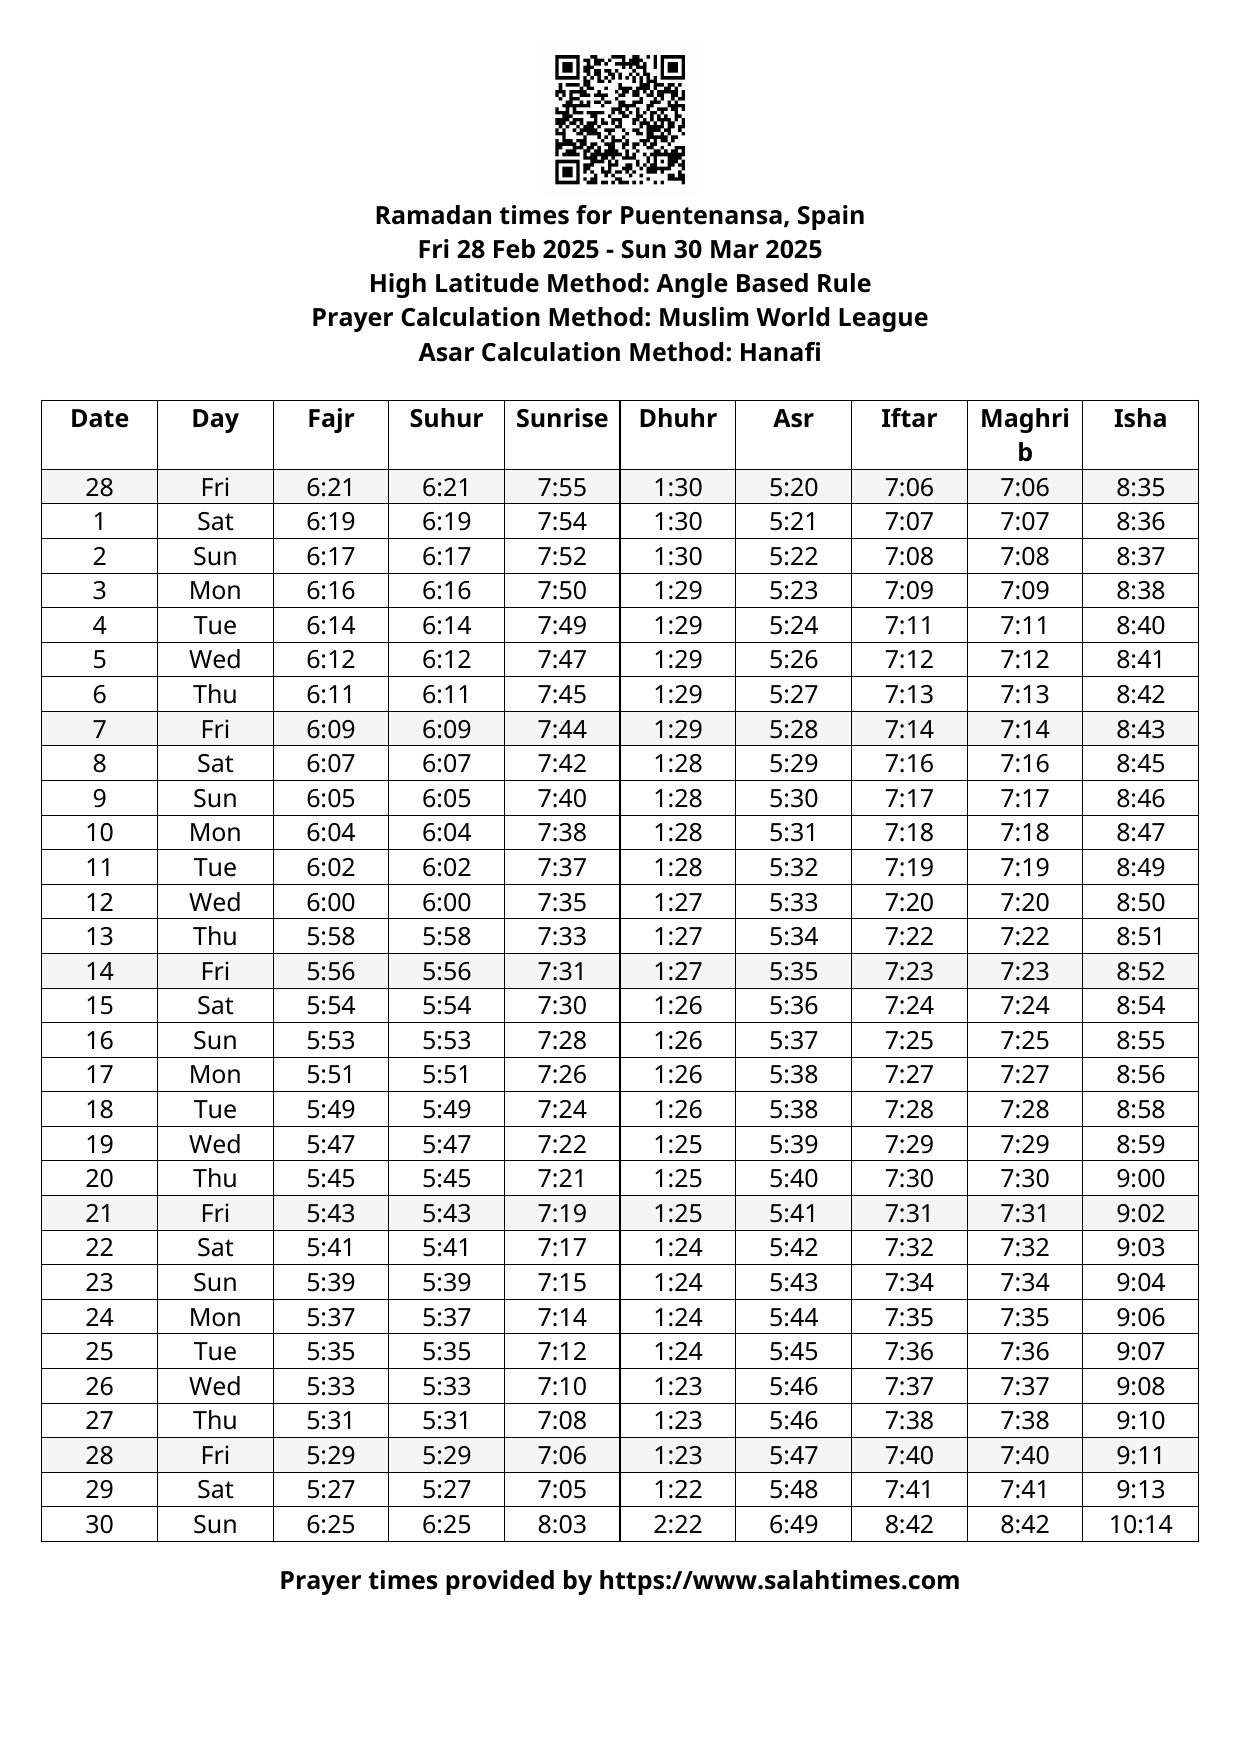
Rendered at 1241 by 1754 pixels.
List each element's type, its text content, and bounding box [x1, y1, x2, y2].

table_cell 6:25 [389, 1507, 504, 1541]
table_cell 7:24 [852, 989, 967, 1022]
table_cell 6:16 [274, 574, 388, 607]
table_cell 8:52 [1083, 954, 1198, 987]
table_cell 7:41 [852, 1473, 967, 1506]
table_header Asr [736, 401, 851, 469]
table_cell Fri [158, 954, 273, 987]
table_cell 5:37 [389, 1300, 504, 1333]
table_cell 5:58 [389, 919, 504, 953]
table_cell Mon [158, 1300, 273, 1333]
table_cell 8:45 [1083, 746, 1198, 780]
table_cell 6:12 [389, 643, 504, 676]
table_cell 1:29 [621, 643, 735, 676]
table_cell Tue [158, 850, 273, 884]
table_cell 7:20 [852, 885, 967, 918]
table_cell 5:27 [736, 677, 851, 711]
table_cell Sun [158, 781, 273, 814]
table_cell 7:44 [505, 712, 619, 745]
table_cell 7:26 [505, 1058, 619, 1091]
table_cell 5:51 [389, 1058, 504, 1091]
table_cell Thu [158, 677, 273, 711]
table_cell 6:17 [274, 539, 388, 572]
table_cell Tue [158, 1092, 273, 1126]
table_cell 7:40 [968, 1438, 1082, 1472]
table_cell 5:43 [736, 1265, 851, 1299]
table_cell 1:25 [621, 1196, 735, 1229]
table_cell 1:29 [621, 608, 735, 642]
table_cell 7:23 [968, 954, 1082, 987]
table_cell 7:14 [968, 712, 1082, 745]
table_cell 5:46 [736, 1404, 851, 1437]
table_cell 7:42 [505, 746, 619, 780]
table_cell 29 [42, 1473, 157, 1506]
table_cell 1:25 [621, 1127, 735, 1160]
table_cell 7:08 [505, 1404, 619, 1437]
table_cell 6:25 [274, 1507, 388, 1541]
table_cell 5:53 [274, 1023, 388, 1057]
table_cell 8:50 [1083, 885, 1198, 918]
table_cell 5:49 [274, 1092, 388, 1126]
table_cell 20 [42, 1161, 157, 1195]
table_cell 6:02 [274, 850, 388, 884]
table_cell 7:40 [505, 781, 619, 814]
table_cell 8:54 [1083, 989, 1198, 1022]
table_cell 7:12 [505, 1334, 619, 1368]
table_cell 5:47 [274, 1127, 388, 1160]
table_cell 14 [42, 954, 157, 987]
table_cell 7:11 [968, 608, 1082, 642]
table_cell 5:38 [736, 1058, 851, 1091]
table_cell 5:34 [736, 919, 851, 953]
table_cell 8:35 [1083, 470, 1198, 503]
table_cell 7:12 [968, 643, 1082, 676]
table_cell 7:35 [505, 885, 619, 918]
table_cell 5:36 [736, 989, 851, 1022]
table_cell Sat [158, 989, 273, 1022]
table_cell 7:31 [968, 1196, 1082, 1229]
table_cell 5:41 [736, 1196, 851, 1229]
table_cell 7:21 [505, 1161, 619, 1195]
table_cell Thu [158, 919, 273, 953]
table_cell 7:24 [505, 1092, 619, 1126]
table_cell 26 [42, 1369, 157, 1402]
table_cell 5:54 [389, 989, 504, 1022]
table_cell 7:06 [968, 470, 1082, 503]
table_cell 7:40 [852, 1438, 967, 1472]
table_cell 8:41 [1083, 643, 1198, 676]
table_cell 7:28 [505, 1023, 619, 1057]
table_cell 7:31 [852, 1196, 967, 1229]
table_cell 5:42 [736, 1231, 851, 1264]
table_cell 1:24 [621, 1300, 735, 1333]
table_cell 5:26 [736, 643, 851, 676]
table_cell 9:11 [1083, 1438, 1198, 1472]
table_cell 7:13 [852, 677, 967, 711]
table_cell 7:09 [968, 574, 1082, 607]
table_cell 7:41 [968, 1473, 1082, 1506]
text Asar Calculation Method: Hanafi [42, 334, 1198, 368]
table_cell 5:31 [274, 1404, 388, 1437]
table_cell 5:31 [389, 1404, 504, 1437]
table_cell 7:49 [505, 608, 619, 642]
table_cell 8:38 [1083, 574, 1198, 607]
table_cell 5:21 [736, 504, 851, 538]
table_cell 1:29 [621, 712, 735, 745]
table_cell Sat [158, 504, 273, 538]
table_cell 5:49 [389, 1092, 504, 1126]
table_cell 1 [42, 504, 157, 538]
table_cell Fri [158, 1196, 273, 1229]
table_cell 8:46 [1083, 781, 1198, 814]
table_cell 5:47 [389, 1127, 504, 1160]
table_cell 5:29 [389, 1438, 504, 1472]
table_cell 5:33 [389, 1369, 504, 1402]
table_cell 5:28 [736, 712, 851, 745]
table_cell 25 [42, 1334, 157, 1368]
table_cell 5:23 [736, 574, 851, 607]
table_cell 5:31 [736, 816, 851, 849]
table_cell Tue [158, 1334, 273, 1368]
table_cell 7:29 [968, 1127, 1082, 1160]
table_cell 1:24 [621, 1334, 735, 1368]
table_cell 1:25 [621, 1161, 735, 1195]
table_cell 1:26 [621, 1092, 735, 1126]
table_cell 8:58 [1083, 1092, 1198, 1126]
table_cell Tue [158, 608, 273, 642]
table_cell 7:20 [968, 885, 1082, 918]
table_cell 7:13 [968, 677, 1082, 711]
table_cell 5:56 [274, 954, 388, 987]
table_cell 6:49 [736, 1507, 851, 1541]
table_cell 1:30 [621, 470, 735, 503]
table_cell 5:38 [736, 1092, 851, 1126]
table_cell 5:35 [274, 1334, 388, 1368]
table_cell 7:22 [852, 919, 967, 953]
table_cell 7:52 [505, 539, 619, 572]
table_header Date [42, 401, 157, 469]
table_cell 12 [42, 885, 157, 918]
table_cell 16 [42, 1023, 157, 1057]
table_cell Wed [158, 885, 273, 918]
table_cell 2 [42, 539, 157, 572]
table_header Sunrise [505, 401, 619, 469]
table_cell 8:51 [1083, 919, 1198, 953]
table_cell 7:37 [505, 850, 619, 884]
table_cell 9:07 [1083, 1334, 1198, 1368]
table_cell 6:09 [274, 712, 388, 745]
table_cell 7:38 [852, 1404, 967, 1437]
table_cell 6:00 [274, 885, 388, 918]
table_cell 7:55 [505, 470, 619, 503]
table_cell Fri [158, 1438, 273, 1472]
table_cell 7:24 [968, 989, 1082, 1022]
table_cell 7:17 [968, 781, 1082, 814]
table_cell 5:56 [389, 954, 504, 987]
table_cell 8:03 [505, 1507, 619, 1541]
table_header Dhuhr [621, 401, 735, 469]
table_cell 27 [42, 1404, 157, 1437]
table_cell 7:45 [505, 677, 619, 711]
table_cell 5:45 [389, 1161, 504, 1195]
table_cell Thu [158, 1161, 273, 1195]
table_cell 8:56 [1083, 1058, 1198, 1091]
table_cell 3 [42, 574, 157, 607]
table_cell 7:23 [852, 954, 967, 987]
table_cell 1:24 [621, 1265, 735, 1299]
table_cell 7:07 [968, 504, 1082, 538]
table_cell 5:43 [274, 1196, 388, 1229]
table_cell Fri [158, 712, 273, 745]
table_cell 1:26 [621, 1058, 735, 1091]
table_cell 7:14 [505, 1300, 619, 1333]
table_cell 7:37 [852, 1369, 967, 1402]
table_cell 5:35 [736, 954, 851, 987]
table_cell 5:20 [736, 470, 851, 503]
table_cell 1:28 [621, 746, 735, 780]
table_cell 5:53 [389, 1023, 504, 1057]
table_cell 7:36 [852, 1334, 967, 1368]
table_cell 6:05 [274, 781, 388, 814]
table_cell 4 [42, 608, 157, 642]
table_cell 1:27 [621, 919, 735, 953]
table_cell 6 [42, 677, 157, 711]
table_cell 7:18 [968, 816, 1082, 849]
table_cell 7:15 [505, 1265, 619, 1299]
table_cell 23 [42, 1265, 157, 1299]
table_cell 7:17 [852, 781, 967, 814]
table_cell 7:09 [852, 574, 967, 607]
table_cell 7:10 [505, 1369, 619, 1402]
table_cell 7:19 [852, 850, 967, 884]
table_cell 5:45 [274, 1161, 388, 1195]
table_cell 6:17 [389, 539, 504, 572]
table_cell 7:30 [505, 989, 619, 1022]
table_cell 5:45 [736, 1334, 851, 1368]
table_cell 9:06 [1083, 1300, 1198, 1333]
table_cell 5:30 [736, 781, 851, 814]
table_cell 5:24 [736, 608, 851, 642]
table_cell 7:16 [852, 746, 967, 780]
table_cell 6:16 [389, 574, 504, 607]
table_cell 1:30 [621, 539, 735, 572]
table_cell 5:39 [274, 1265, 388, 1299]
table_cell 8:42 [1083, 677, 1198, 711]
table_cell 7:19 [968, 850, 1082, 884]
table_cell 7:34 [852, 1265, 967, 1299]
table_cell 7:37 [968, 1369, 1082, 1402]
table_cell Mon [158, 816, 273, 849]
table_cell 1:28 [621, 781, 735, 814]
table_cell Sat [158, 1231, 273, 1264]
table_cell 6:12 [274, 643, 388, 676]
table_cell 1:29 [621, 677, 735, 711]
table_cell Mon [158, 574, 273, 607]
table_cell 28 [42, 470, 157, 503]
table_cell 5:29 [736, 746, 851, 780]
table_cell 7:34 [968, 1265, 1082, 1299]
table_cell 6:19 [389, 504, 504, 538]
table_cell 7:54 [505, 504, 619, 538]
table_cell 6:21 [274, 470, 388, 503]
table_header Fajr [274, 401, 388, 469]
table_cell 6:14 [274, 608, 388, 642]
picture [542, 41, 699, 198]
table_cell Sun [158, 1507, 273, 1541]
table_cell 7:29 [852, 1127, 967, 1160]
table_cell 5:39 [736, 1127, 851, 1160]
table_cell 1:26 [621, 1023, 735, 1057]
table_cell 7:38 [505, 816, 619, 849]
table_cell 5:47 [736, 1438, 851, 1472]
table_cell Wed [158, 1127, 273, 1160]
table_cell 7:12 [852, 643, 967, 676]
table_cell 7:11 [852, 608, 967, 642]
table_cell 1:24 [621, 1231, 735, 1264]
table_cell 8:36 [1083, 504, 1198, 538]
table_cell 17 [42, 1058, 157, 1091]
table_header Maghrib [968, 401, 1082, 469]
table_cell 7:30 [968, 1161, 1082, 1195]
table_cell 6:04 [389, 816, 504, 849]
table_cell Sun [158, 1265, 273, 1299]
table_header Suhur [389, 401, 504, 469]
table_cell Sun [158, 539, 273, 572]
table_cell 6:21 [389, 470, 504, 503]
table_cell 6:00 [389, 885, 504, 918]
table_cell 5:46 [736, 1369, 851, 1402]
table_cell 7:19 [505, 1196, 619, 1229]
table_cell 7:31 [505, 954, 619, 987]
table_cell 8:55 [1083, 1023, 1198, 1057]
text Fri 28 Feb 2025 - Sun 30 Mar 2025 [42, 232, 1198, 266]
table_cell 6:11 [274, 677, 388, 711]
table_cell 7:27 [852, 1058, 967, 1091]
table_cell 6:09 [389, 712, 504, 745]
table_cell 8:37 [1083, 539, 1198, 572]
table_cell 7:35 [968, 1300, 1082, 1333]
table_cell 7:06 [852, 470, 967, 503]
table_cell 8:40 [1083, 608, 1198, 642]
table_cell 10 [42, 816, 157, 849]
table_cell 8:42 [968, 1507, 1082, 1541]
text Ramadan times for Puentenansa, Spain [42, 198, 1198, 232]
text Prayer times provided by https://www.salahtimes.com [42, 1563, 1198, 1597]
table_cell 6:04 [274, 816, 388, 849]
table_cell 7:17 [505, 1231, 619, 1264]
table_header Day [158, 401, 273, 469]
table_cell 7:08 [852, 539, 967, 572]
table_cell 1:23 [621, 1369, 735, 1402]
table_cell 7:05 [505, 1473, 619, 1506]
table_cell 7:38 [968, 1404, 1082, 1437]
table_cell 7:32 [852, 1231, 967, 1264]
table_cell 9:08 [1083, 1369, 1198, 1402]
table_cell 1:23 [621, 1438, 735, 1472]
table_cell 2:22 [621, 1507, 735, 1541]
table_cell 5:41 [274, 1231, 388, 1264]
table_cell 8:47 [1083, 816, 1198, 849]
table_cell 5:22 [736, 539, 851, 572]
table_cell 18 [42, 1092, 157, 1126]
table_cell 5:41 [389, 1231, 504, 1264]
table_cell 7:25 [852, 1023, 967, 1057]
table_cell 8:59 [1083, 1127, 1198, 1160]
text High Latitude Method: Angle Based Rule [42, 266, 1198, 300]
table_cell Sun [158, 1023, 273, 1057]
table_cell 11 [42, 850, 157, 884]
table_cell 6:11 [389, 677, 504, 711]
table_cell 7:14 [852, 712, 967, 745]
table_cell 5:58 [274, 919, 388, 953]
table_cell Wed [158, 1369, 273, 1402]
table_cell 9:13 [1083, 1473, 1198, 1506]
table_cell 1:27 [621, 954, 735, 987]
table_cell 1:28 [621, 816, 735, 849]
table_cell 8:42 [852, 1507, 967, 1541]
table_cell 9:04 [1083, 1265, 1198, 1299]
table_cell 5:27 [389, 1473, 504, 1506]
table_cell 5:48 [736, 1473, 851, 1506]
table_cell 7:33 [505, 919, 619, 953]
table_cell 7:22 [968, 919, 1082, 953]
table_cell 7:35 [852, 1300, 967, 1333]
table_cell 21 [42, 1196, 157, 1229]
table_cell 13 [42, 919, 157, 953]
table_cell 8:43 [1083, 712, 1198, 745]
table_cell Thu [158, 1404, 273, 1437]
table_cell Fri [158, 470, 273, 503]
table_header Isha [1083, 401, 1198, 469]
table_cell 6:19 [274, 504, 388, 538]
table_cell 6:05 [389, 781, 504, 814]
table_cell 19 [42, 1127, 157, 1160]
table_cell 5:54 [274, 989, 388, 1022]
table_cell 5:35 [389, 1334, 504, 1368]
table_cell 15 [42, 989, 157, 1022]
table_cell 8:49 [1083, 850, 1198, 884]
table_cell 1:23 [621, 1404, 735, 1437]
table_cell 7:27 [968, 1058, 1082, 1091]
table_cell 7 [42, 712, 157, 745]
table_cell 7:28 [852, 1092, 967, 1126]
table_cell 9 [42, 781, 157, 814]
table_cell 9:03 [1083, 1231, 1198, 1264]
table_cell 7:30 [852, 1161, 967, 1195]
table_cell 1:26 [621, 989, 735, 1022]
table_cell Wed [158, 643, 273, 676]
table_cell 8 [42, 746, 157, 780]
table_cell 7:36 [968, 1334, 1082, 1368]
table_cell 7:22 [505, 1127, 619, 1160]
table_cell 24 [42, 1300, 157, 1333]
table_cell 5:37 [736, 1023, 851, 1057]
table_cell 5:51 [274, 1058, 388, 1091]
table_cell 5:40 [736, 1161, 851, 1195]
table_cell 22 [42, 1231, 157, 1264]
table_cell 6:14 [389, 608, 504, 642]
table_cell 1:29 [621, 574, 735, 607]
table_cell 5:29 [274, 1438, 388, 1472]
table_cell Mon [158, 1058, 273, 1091]
table_cell 5:33 [736, 885, 851, 918]
table_cell 7:18 [852, 816, 967, 849]
table_cell 6:02 [389, 850, 504, 884]
table_cell 7:28 [968, 1092, 1082, 1126]
table_cell 7:50 [505, 574, 619, 607]
table_cell 5:44 [736, 1300, 851, 1333]
table_cell 7:07 [852, 504, 967, 538]
table_cell Sat [158, 1473, 273, 1506]
table_header Iftar [852, 401, 967, 469]
table_cell 5:33 [274, 1369, 388, 1402]
table_cell 7:16 [968, 746, 1082, 780]
table_cell 5:32 [736, 850, 851, 884]
table_cell 9:02 [1083, 1196, 1198, 1229]
table_cell 7:06 [505, 1438, 619, 1472]
table_cell 1:22 [621, 1473, 735, 1506]
table_cell 5 [42, 643, 157, 676]
table_cell 6:07 [274, 746, 388, 780]
table_cell 9:10 [1083, 1404, 1198, 1437]
table_cell 5:43 [389, 1196, 504, 1229]
table_cell Sat [158, 746, 273, 780]
table_cell 1:27 [621, 885, 735, 918]
table_cell 5:27 [274, 1473, 388, 1506]
table_cell 30 [42, 1507, 157, 1541]
table_cell 5:39 [389, 1265, 504, 1299]
table_cell 7:25 [968, 1023, 1082, 1057]
table_cell 5:37 [274, 1300, 388, 1333]
table_cell 7:47 [505, 643, 619, 676]
table_cell 9:00 [1083, 1161, 1198, 1195]
table_cell 7:32 [968, 1231, 1082, 1264]
table_cell 28 [42, 1438, 157, 1472]
table_cell 6:07 [389, 746, 504, 780]
table_cell 1:30 [621, 504, 735, 538]
table_cell 1:28 [621, 850, 735, 884]
table_cell 10:14 [1083, 1507, 1198, 1541]
table_cell 7:08 [968, 539, 1082, 572]
text Prayer Calculation Method: Muslim World League [42, 300, 1198, 334]
